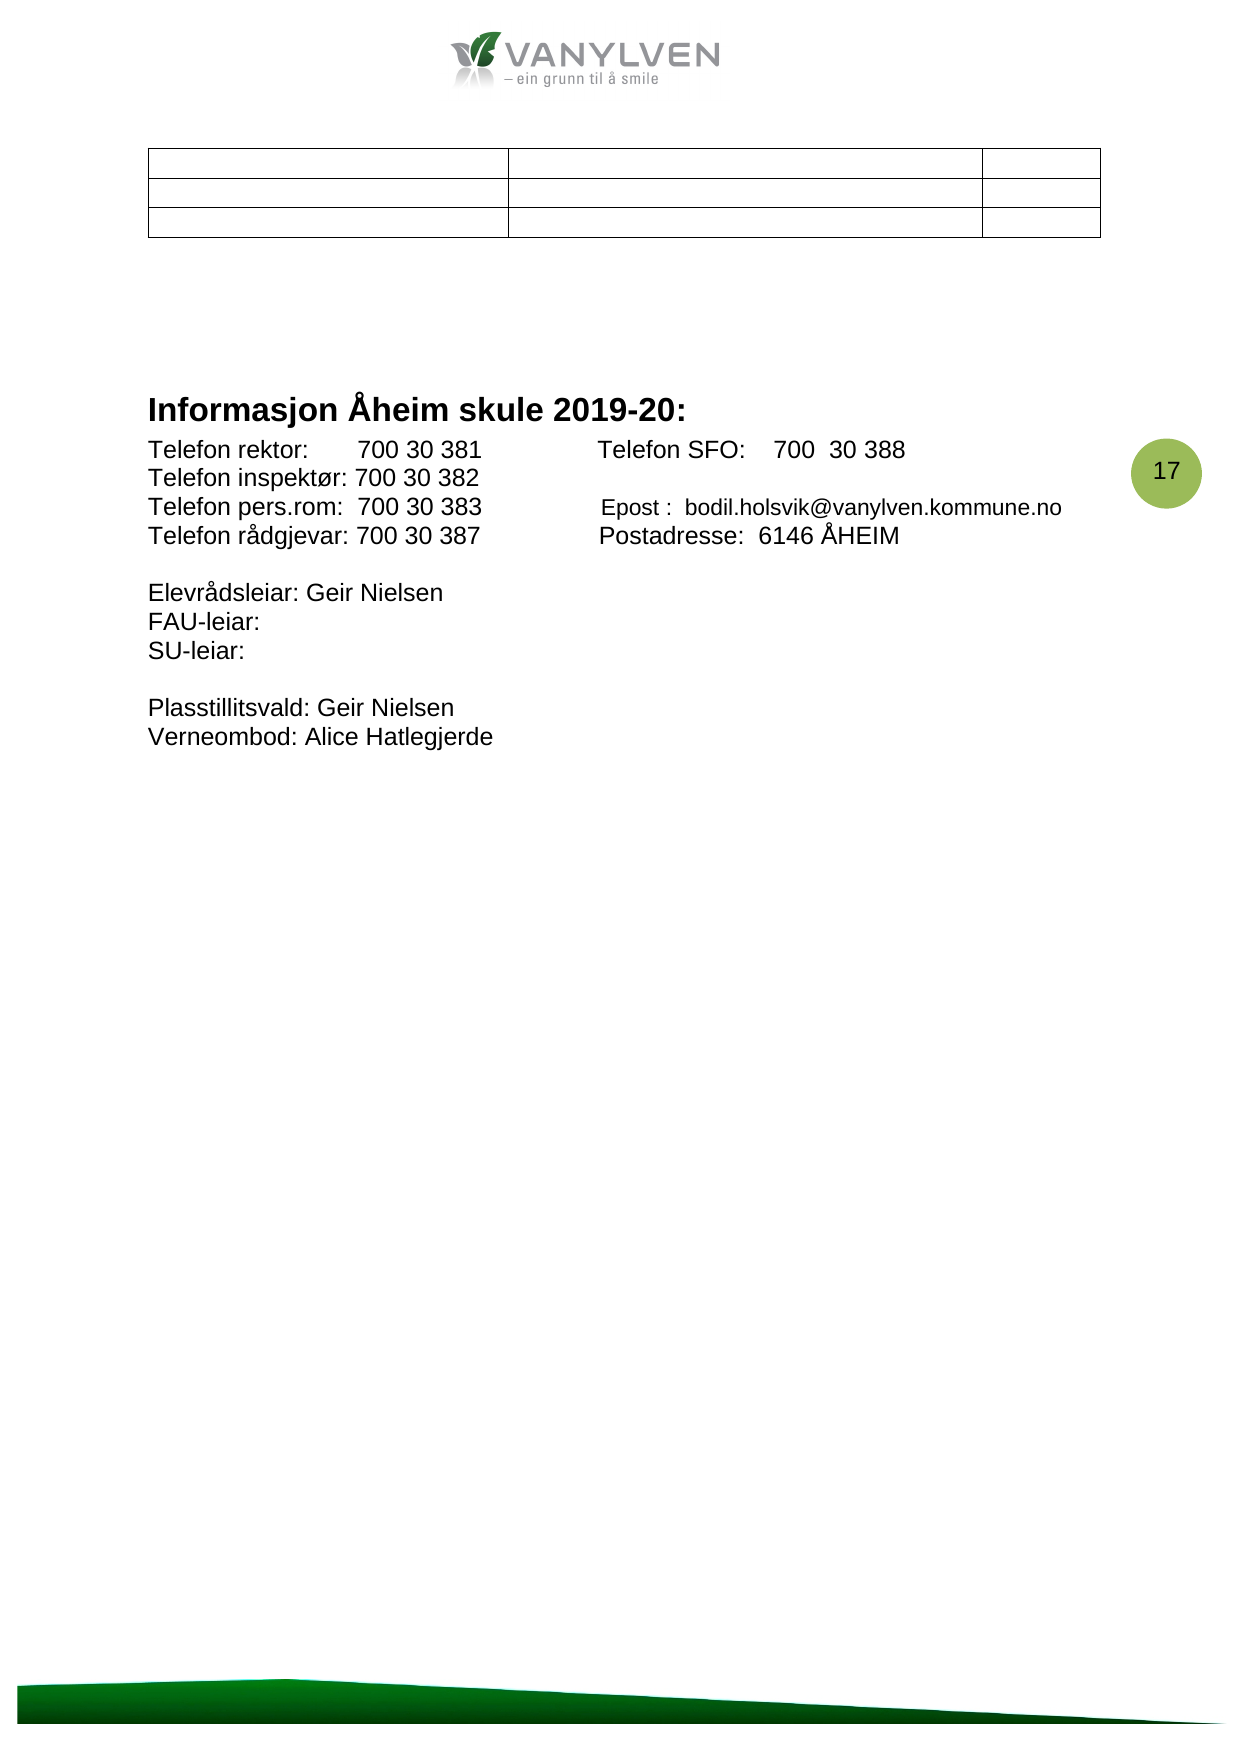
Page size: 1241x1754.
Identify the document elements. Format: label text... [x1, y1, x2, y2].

subtitle Informasjon Åheim skule 2019-20: [148, 390, 1093, 428]
table_cell [983, 149, 1100, 177]
table_cell [149, 179, 508, 207]
table_cell [149, 149, 508, 177]
picture [17, 1679, 1227, 1724]
table_cell [983, 179, 1100, 207]
text Telefon rektor: 700 30 381 Telefon SFO: 700 30 388 [148, 434, 1093, 463]
text Telefon rådgjevar: 700 30 387 Postadresse: 6146 ÅHEIM [148, 521, 1093, 549]
table_cell [149, 208, 508, 237]
picture [438, 21, 731, 101]
text SU-leiar: [148, 636, 1093, 664]
text Telefon pers.rom: 700 30 383 Epost : bodil.holsvik@vanylven.kommune.no [148, 492, 1093, 521]
text Elevrådsleiar: Geir Nielsen [148, 578, 1093, 607]
table_cell [983, 208, 1100, 237]
table_cell [509, 208, 982, 237]
text Telefon inspektør: 700 30 382 [148, 463, 1093, 492]
text Plasstillitsvald: Geir Nielsen [148, 693, 1093, 722]
text Verneombod: Alice Hatlegjerde [148, 722, 1093, 751]
text FAU-leiar: [148, 607, 1093, 636]
table_cell [509, 149, 982, 177]
table_cell [509, 179, 982, 207]
